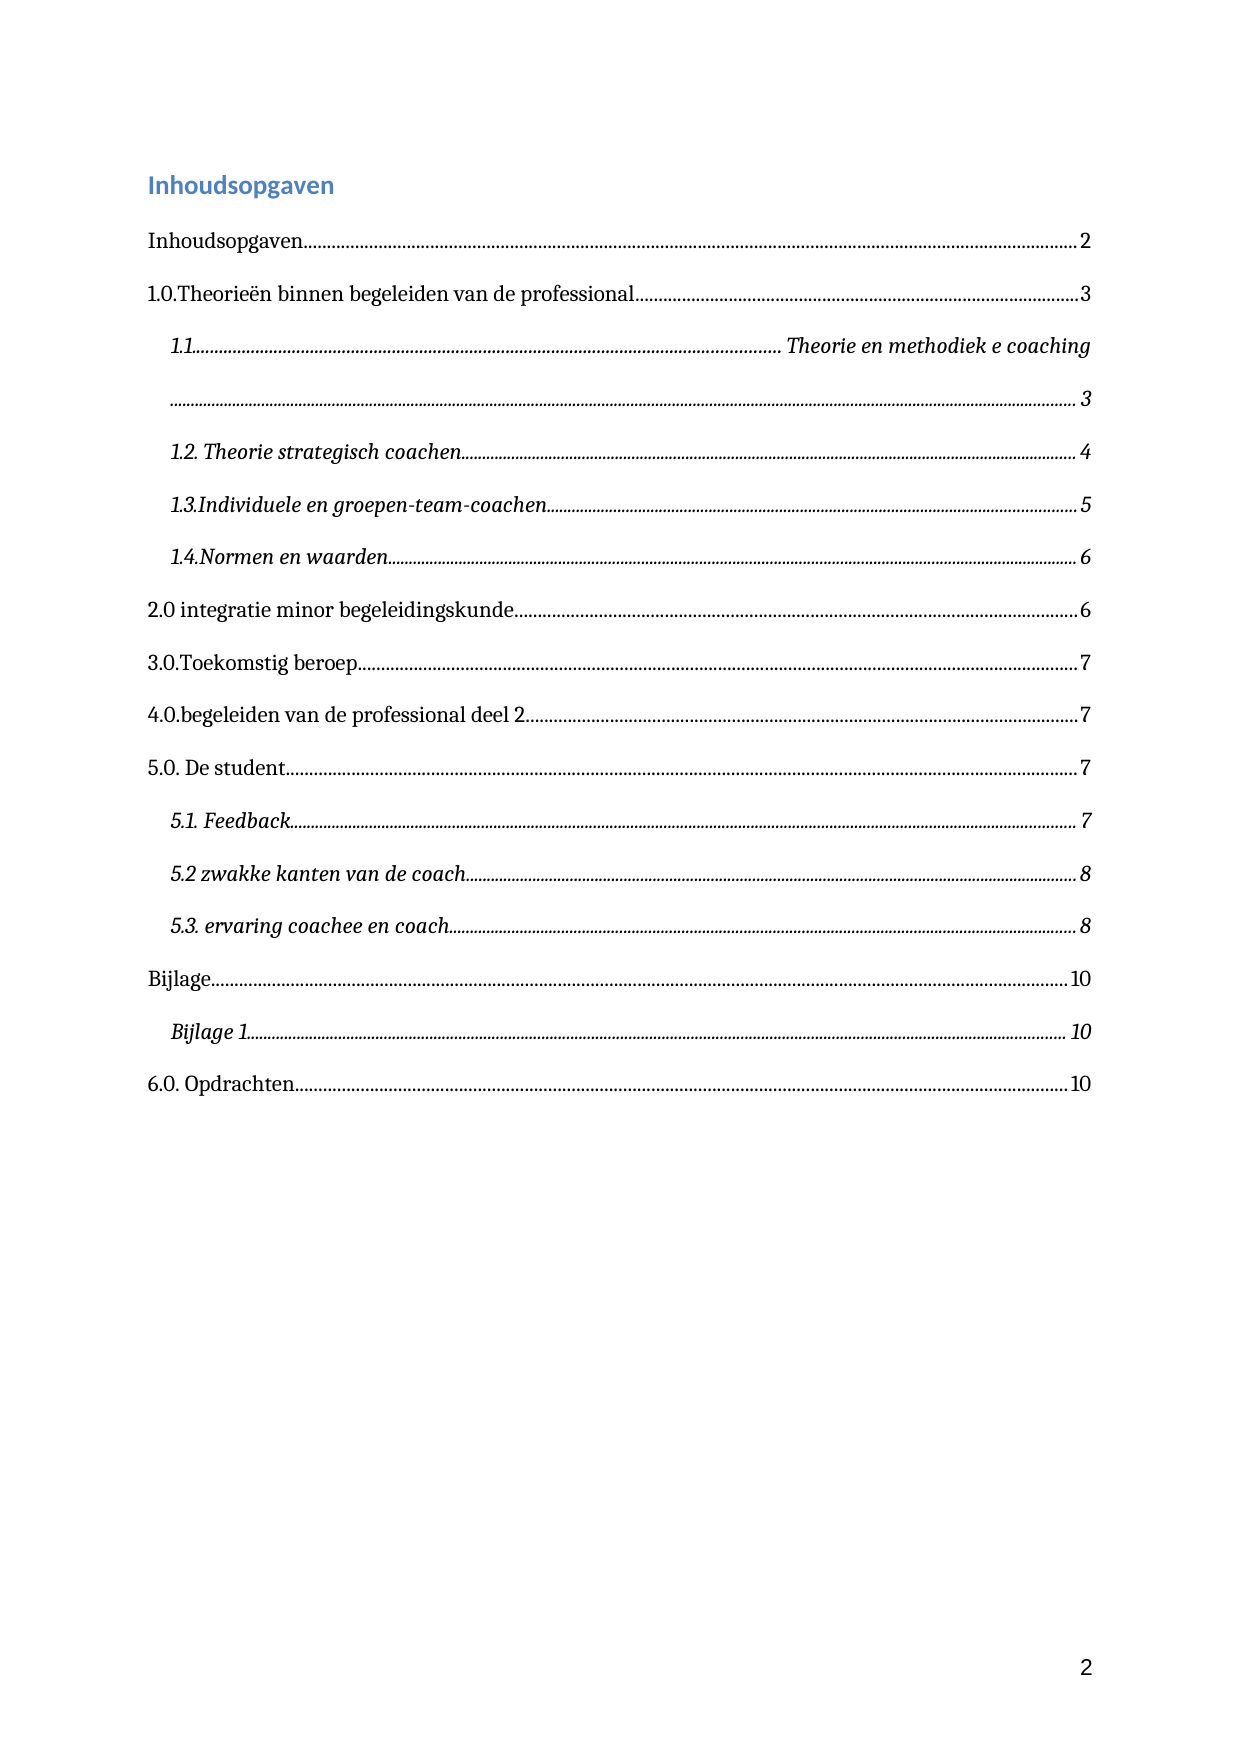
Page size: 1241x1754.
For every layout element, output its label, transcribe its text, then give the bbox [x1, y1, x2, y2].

text 1.2. Theorie strategisch coachen 4 [171, 439, 1093, 465]
text 6.0. Opdrachten 10 [148, 1071, 1093, 1097]
text 3.0.Toekomstig beroep 7 [148, 649, 1093, 676]
text Bijlage 1 10 [171, 1018, 1093, 1045]
text 5.0. De student 7 [148, 755, 1093, 781]
text 1.1. Theorie en methodiek e coaching 3 [171, 333, 1093, 412]
text 5.3. ervaring coachee en coach 8 [171, 913, 1093, 939]
text Inhoudsopgaven 2 [148, 228, 1093, 254]
text Bijlage 10 [148, 966, 1093, 992]
text 5.2 zwakke kanten van de coach 8 [171, 860, 1093, 887]
text 1.0.Theorieën binnen begeleiden van de professional 3 [148, 281, 1093, 307]
text 1.3.Individuele en groepen-team-coachen 5 [171, 491, 1093, 518]
text 1.4.Normen en waarden 6 [171, 544, 1093, 570]
text 4.0.begeleiden van de professional deel 2 7 [148, 702, 1093, 728]
subtitle Inhoudsopgaven [148, 168, 1093, 201]
text 2.0 integratie minor begeleidingskunde 6 [148, 597, 1093, 623]
text 5.1. Feedback 7 [171, 808, 1093, 834]
